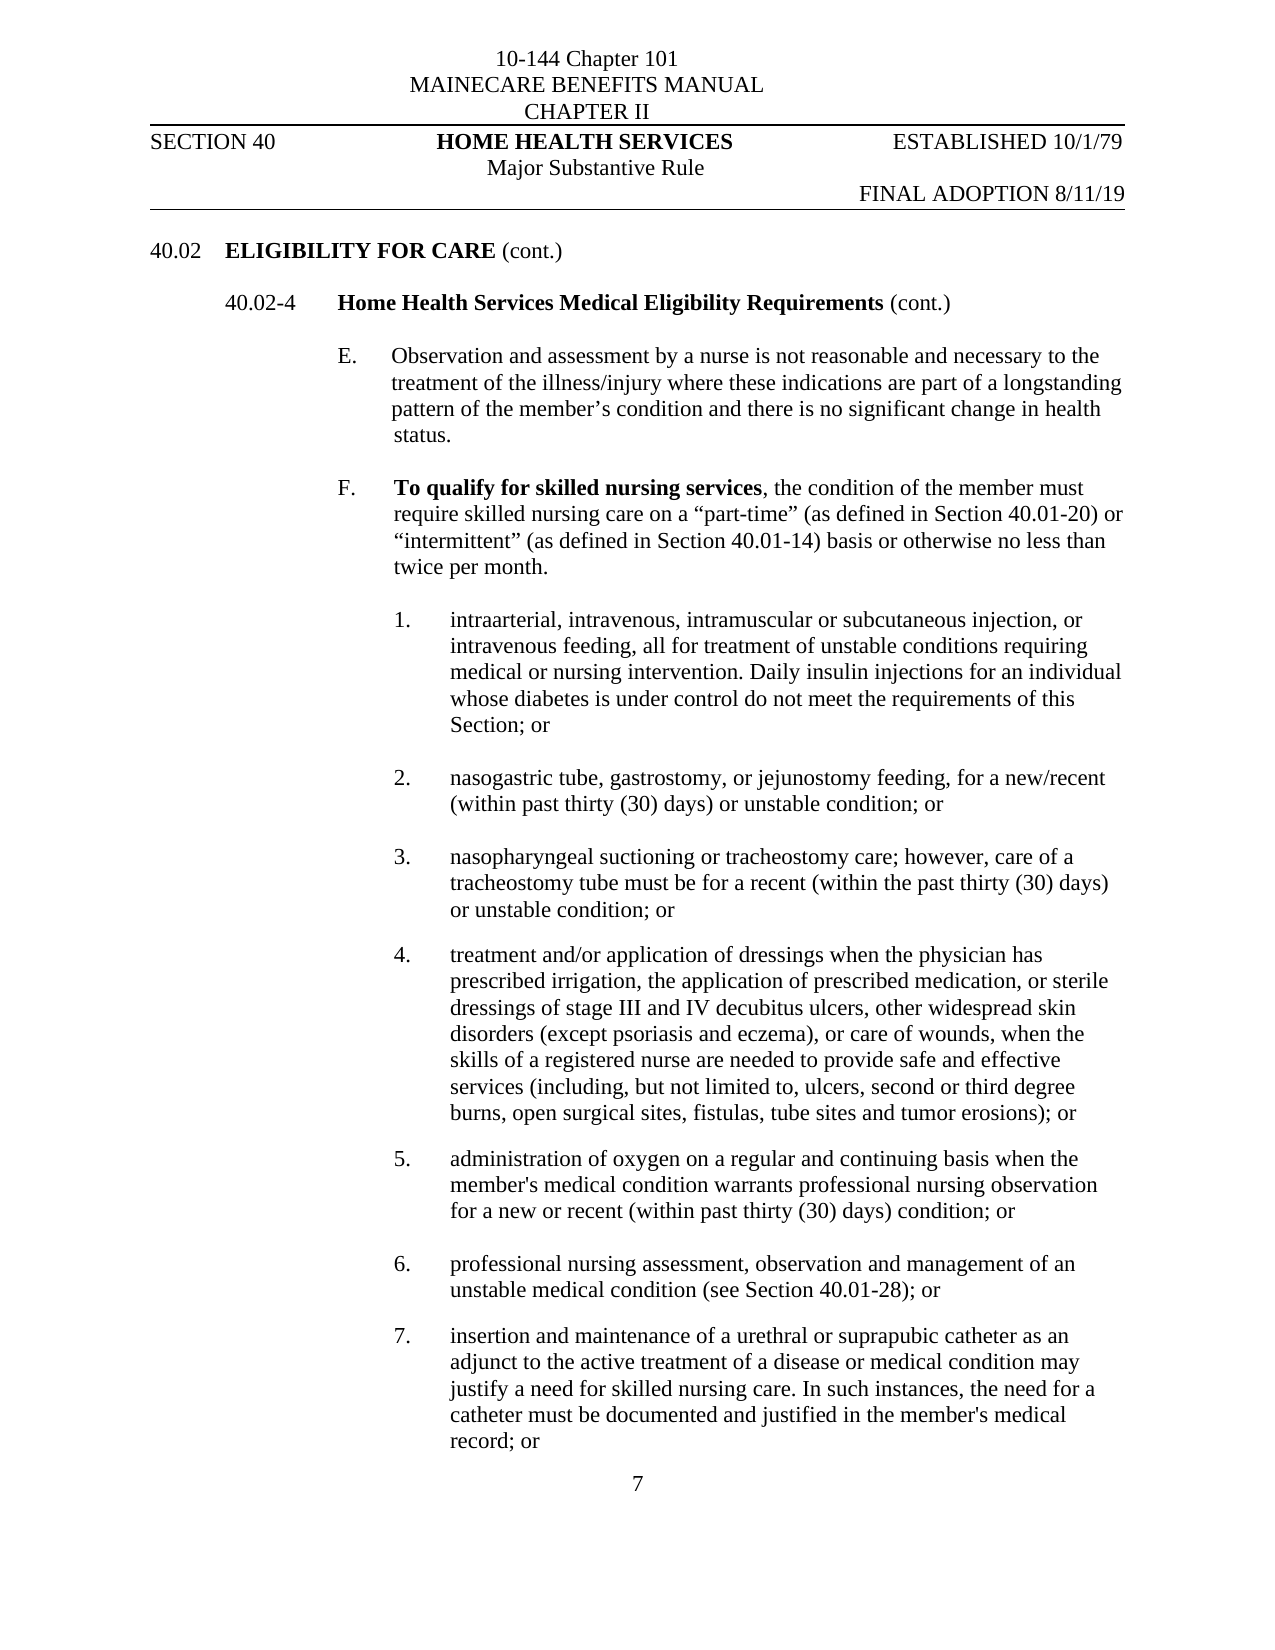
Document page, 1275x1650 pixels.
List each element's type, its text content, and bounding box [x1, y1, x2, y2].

text 3. nasopharyngeal suctioning or tracheostomy care; however, care of a tracheostomy tube must be for a recent (within the past thirty (30) days) or unstable condition; or [394, 843, 1125, 922]
text 40.02-4 Home Health Services Medical Eligibility Requirements (cont.) [37, 289, 1125, 316]
text Section; or [150, 711, 1134, 737]
text 6. professional nursing assessment, observation and management of an unstable medical condition (see Section 40.01-28); or [394, 1250, 1125, 1303]
text 40.02 ELIGIBILITY FOR CARE (cont.) [37, 237, 1125, 263]
text 7. insertion and maintenance of a urethral or suprapubic catheter as an adjunct to the active treatment of a disease or medical condition may justify a need for skilled nursing care. In such instances, the need for a catheter must be documented and justified in the member's medical record; or [394, 1322, 1127, 1454]
text F. To qualify for skilled nursing services, the condition of the member must require skilled nursing care on a “part-time” (as defined in Section 40.01-20) or “intermittent” (as defined in Section 40.01-14) basis or otherwise no less than twice per month. [337, 474, 1125, 579]
text E. Observation and assessment by a nurse is not reasonable and necessary to the treatment of the illness/injury where these indications are part of a longstanding pattern of the member’s condition and there is no significant change in health [337, 342, 1125, 421]
text 5. administration of oxygen on a regular and continuing basis when the member's medical condition warrants professional nursing observation for a new or recent (within past thirty (30) days) condition; or [394, 1145, 1125, 1224]
text 1. intraarterial, intravenous, intramuscular or subcutaneous injection, or [150, 606, 1134, 632]
text medical or nursing intervention. Daily insulin injections for an individual [150, 658, 1134, 685]
text whose diabetes is under control do not meet the requirements of this [150, 685, 1134, 711]
text 4. treatment and/or application of dressings when the physician has prescribed irrigation, the application of prescribed medication, or sterile dressings of stage III and IV decubitus ulcers, other widespread skin disorders (except psoriasis and eczema), or care of wounds, when the skills of a registered nurse are needed to provide safe and effective services (including, but not limited to, ulcers, second or third degree burns, open surgical sites, fistulas, tube sites and tumor erosions); or [394, 941, 1125, 1126]
text status. [150, 421, 1125, 448]
text 2. nasogastric tube, gastrostomy, or jejunostomy feeding, for a new/recent (within past thirty (30) days) or unstable condition; or [394, 764, 1125, 817]
text intravenous feeding, all for treatment of unstable conditions requiring [150, 632, 1134, 658]
